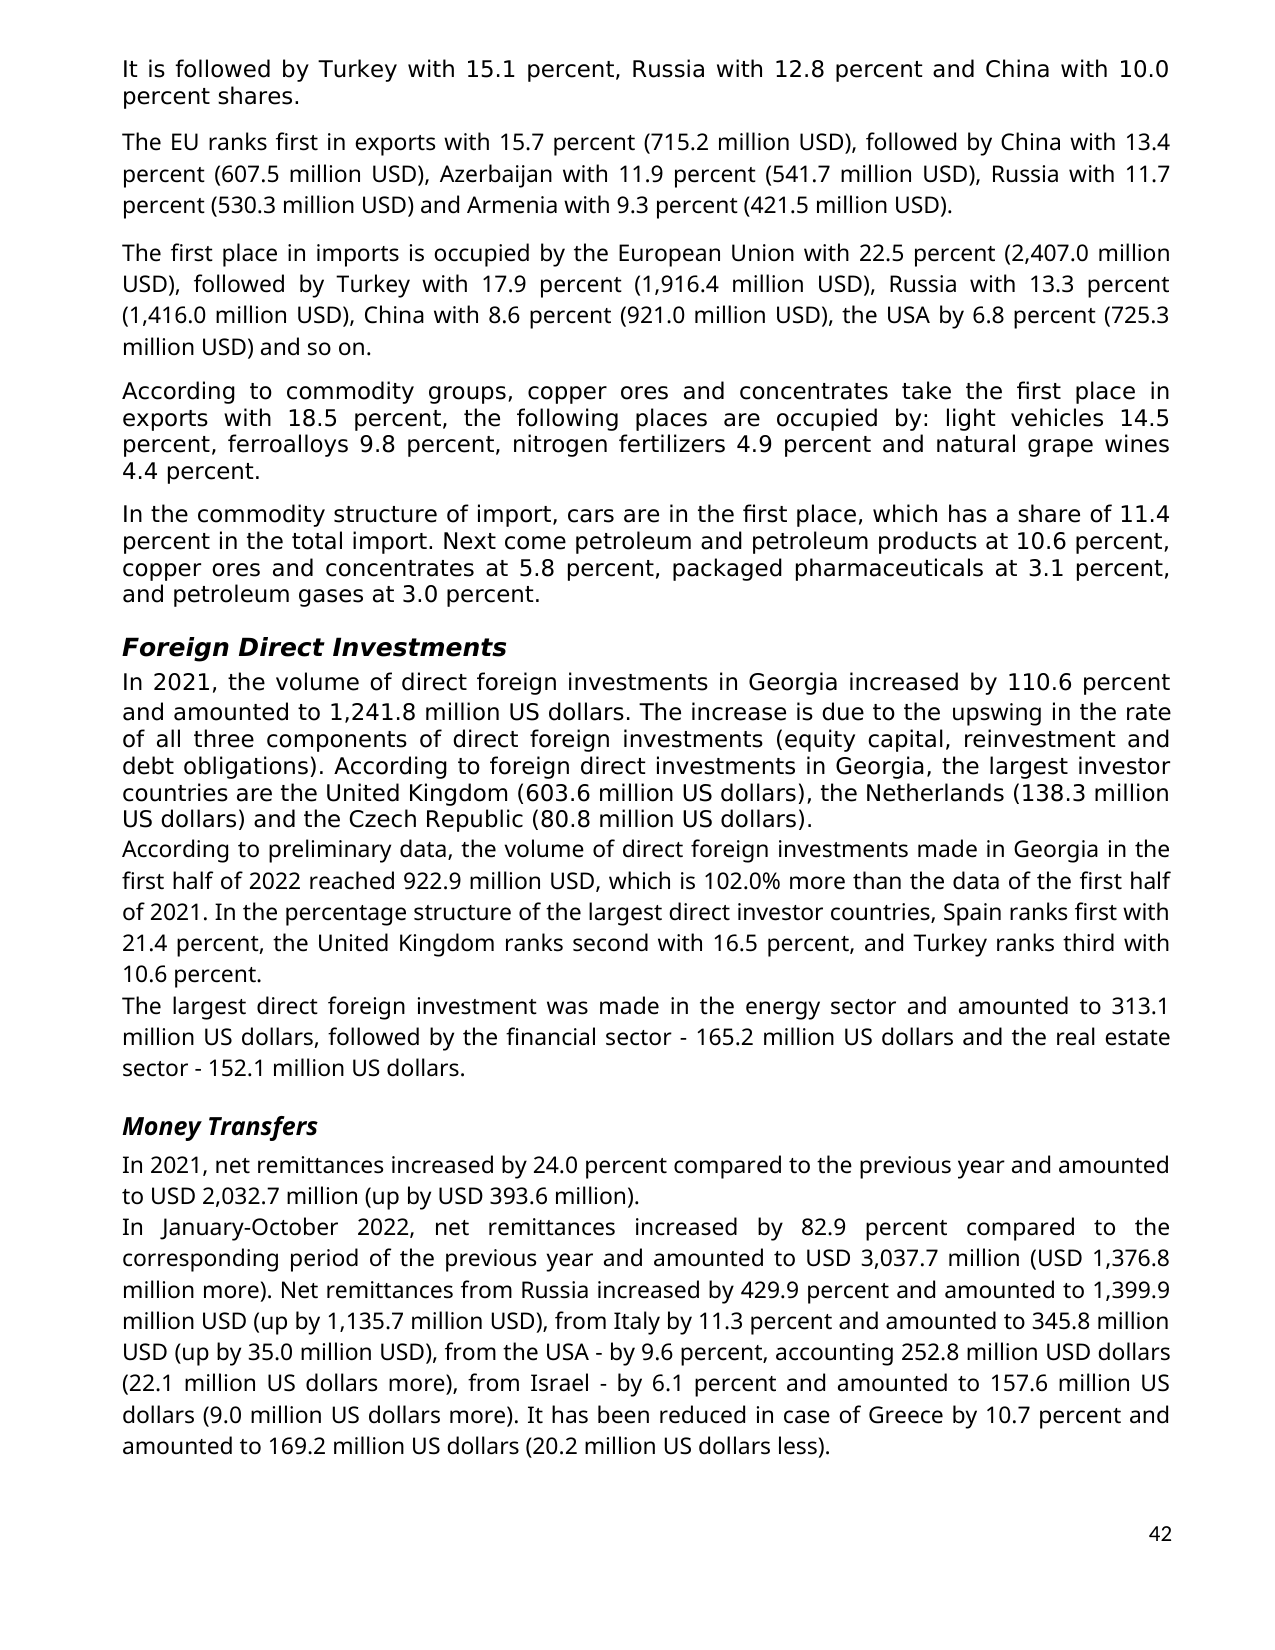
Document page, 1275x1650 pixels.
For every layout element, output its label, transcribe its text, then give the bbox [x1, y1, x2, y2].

text In 2021, net remittances increased by 24.0 percent compared to the previous year and amounted to USD 2,032.7 million (up by USD 393.6 million). [122, 1281, 1172, 1344]
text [122, 1344, 1172, 1500]
text In the commodity structure of import, cars are in the first place, which has a share of 11.4 percent in the total import. Next come petroleum and petroleum products at 10.6 percent, copper ores and concentrates at 5.8 percent, packaged pharmaceuticals at 3.1 percent, and petroleum gases at 3.0 percent. [122, 634, 1172, 741]
text The first place in imports is occupied by the European Union with 22.5 percent (2,407.0 million USD), followed by Turkey with 17.9 percent (1,916.4 million USD), Russia with 13.3 percent (1,416.0 million USD), China with 8.6 percent (921.0 million USD), the USA by 6.8 percent (725.3 million USD) and so on. [122, 369, 1172, 494]
text In 2021, the volume of direct foreign investments in Georgia increased by 110.6 percent and amounted to 1,241.8 million US dollars. The increase is due to the upswing in the rate of all three components of direct foreign investments (equity capital, reinvestment and debt obligations). According to foreign direct investments in Georgia, the largest investor countries are the United Kingdom (603.6 million US dollars), the Netherlands (138.3 million US dollars) and the Czech Republic (80.8 million US dollars). [122, 801, 1172, 966]
text According to preliminary data, the volume of direct foreign investments made in Georgia in the first half of 2022 reached 922.9 million USD, which is 102.0% more than the data of the first half of 2021. In the percentage structure of the largest direct investor countries, Spain ranks first with 21.4 percent, the United Kingdom ranks second with 16.5 percent, and Turkey ranks third with 10.6 percent. [122, 966, 1172, 1122]
text According to commodity groups, copper ores and concentrates take the first place in exports with 18.5 percent, the following places are occupied by: light vehicles 14.5 percent, ferroalloys 9.8 percent, nitrogen fertilizers 4.9 percent and natural grape wines 4.4 percent. [122, 511, 1172, 617]
text The first place among the largest trade partners of Georgia is occupied by the European Union, whose share is 20.5 percent of the total turnover of goods in January-October 2022. It is followed by Turkey with 15.1 percent, Russia with 12.8 percent and China with 10.0 percent shares. [122, 135, 1172, 242]
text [122, 56, 1172, 119]
text Foreign Direct Investments [122, 766, 1172, 795]
text Money Transfers [122, 1241, 1172, 1275]
text The largest direct foreign investment was made in the energy sector and amounted to 313.1 million US dollars, followed by the financial sector - 165.2 million US dollars and the real estate sector - 152.1 million US dollars. [122, 1122, 1172, 1216]
text The EU ranks first in exports with 15.7 percent (715.2 million USD), followed by China with 13.4 percent (607.5 million USD), Azerbaijan with 11.9 percent (541.7 million USD), Russia with 11.7 percent (530.3 million USD) and Armenia with 9.3 percent (421.5 million USD). [122, 259, 1172, 352]
